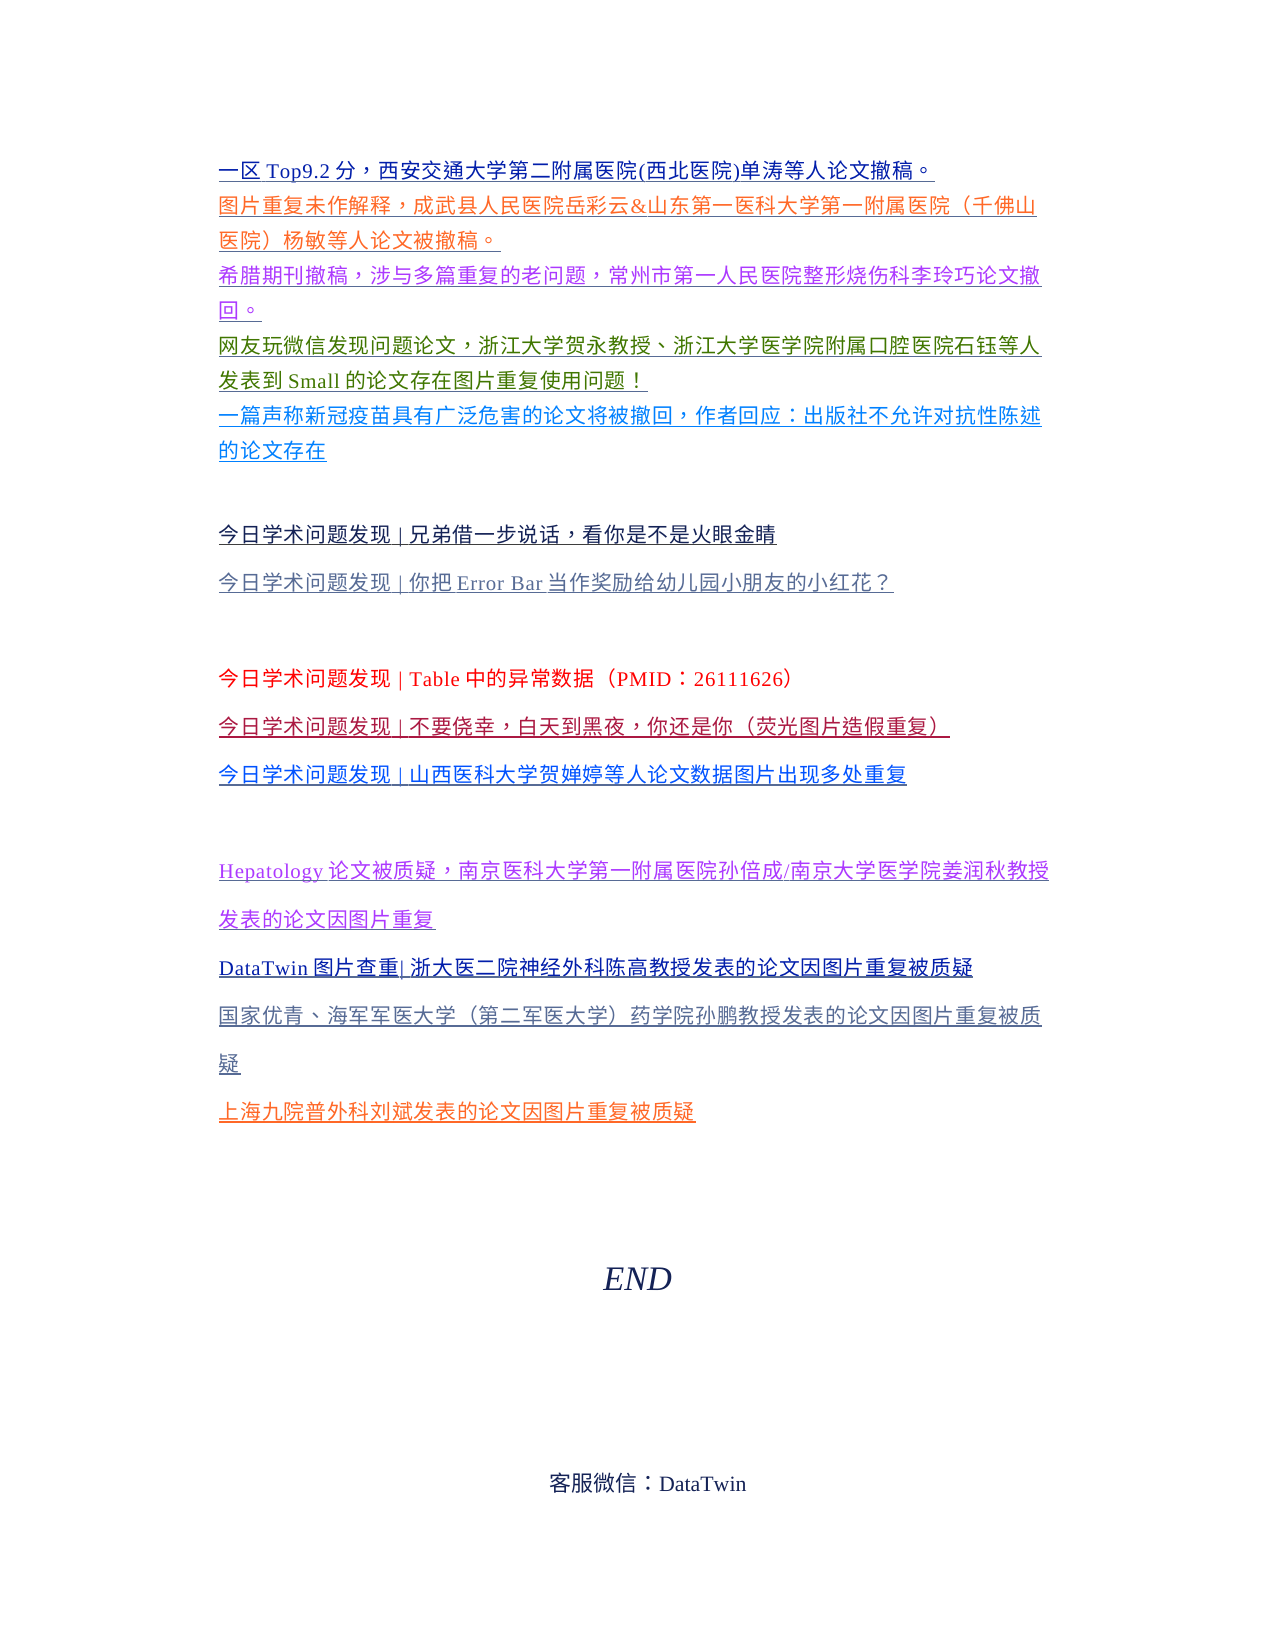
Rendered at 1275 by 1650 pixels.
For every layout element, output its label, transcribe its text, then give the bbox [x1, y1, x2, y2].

text 今日学术问题发现 | 山西医科大学贺婵婷等人论文数据图片出现多处重复 [219, 741, 1056, 789]
text DataTwin图片查重| 浙大医二院神经外科陈高教授发表的论文因图片重复被质疑 [219, 933, 1056, 981]
text 网友玩微信发现问题论文，浙江大学贺永教授、浙江大学医学院附属口腔医院石钰等人发表到Small的论文存在图片重复使用问题！ [219, 325, 1056, 395]
text 希腊期刊撤稿，涉与多篇重复的老问题，常州市第一人民医院整形烧伤科李玲巧论文撤回。 [219, 255, 1056, 325]
text 今日学术问题发现 | Table中的异常数据（PMID：26111626） [219, 644, 1056, 692]
subtitle 今日学术问题发现 | 兄弟借一步说话，看你是不是火眼金睛 [219, 500, 1056, 548]
text END [223, 1253, 1052, 1298]
text 图片重复未作解释，成武县人民医院岳彩云&山东第一医科大学第一附属医院（千佛山医院）杨敏等人论文被撤稿。 [219, 185, 1056, 255]
text 一区Top9.2分，西安交通大学第二附属医院(西北医院)单涛等人论文撤稿。 [219, 150, 1056, 185]
text 今日学术问题发现 | 不要侥幸，白天到黑夜，你还是你（荧光图片造假重复） [219, 692, 1056, 741]
subtitle 今日学术问题发现 | 你把Error Bar当作奖励给幼儿园小朋友的小红花？ [219, 548, 1056, 596]
text 上海九院普外科刘斌发表的论文因图片重复被质疑 [219, 1077, 1056, 1126]
text 一篇声称新冠疫苗具有广泛危害的论文将被撤回，作者回应：出版社不允许对抗性陈述的论文存在 [219, 395, 1056, 465]
text 国家优青、海军军医大学（第二军医大学）药学院孙鹏教授发表的论文因图片重复被质疑 [219, 981, 1056, 1077]
text 客服微信：DataTwin [219, 1465, 1056, 1497]
text Hepatology论文被质疑，南京医科大学第一附属医院孙倍成/南京大学医学院姜润秋教授发表的论文因图片重复 [219, 837, 1056, 933]
